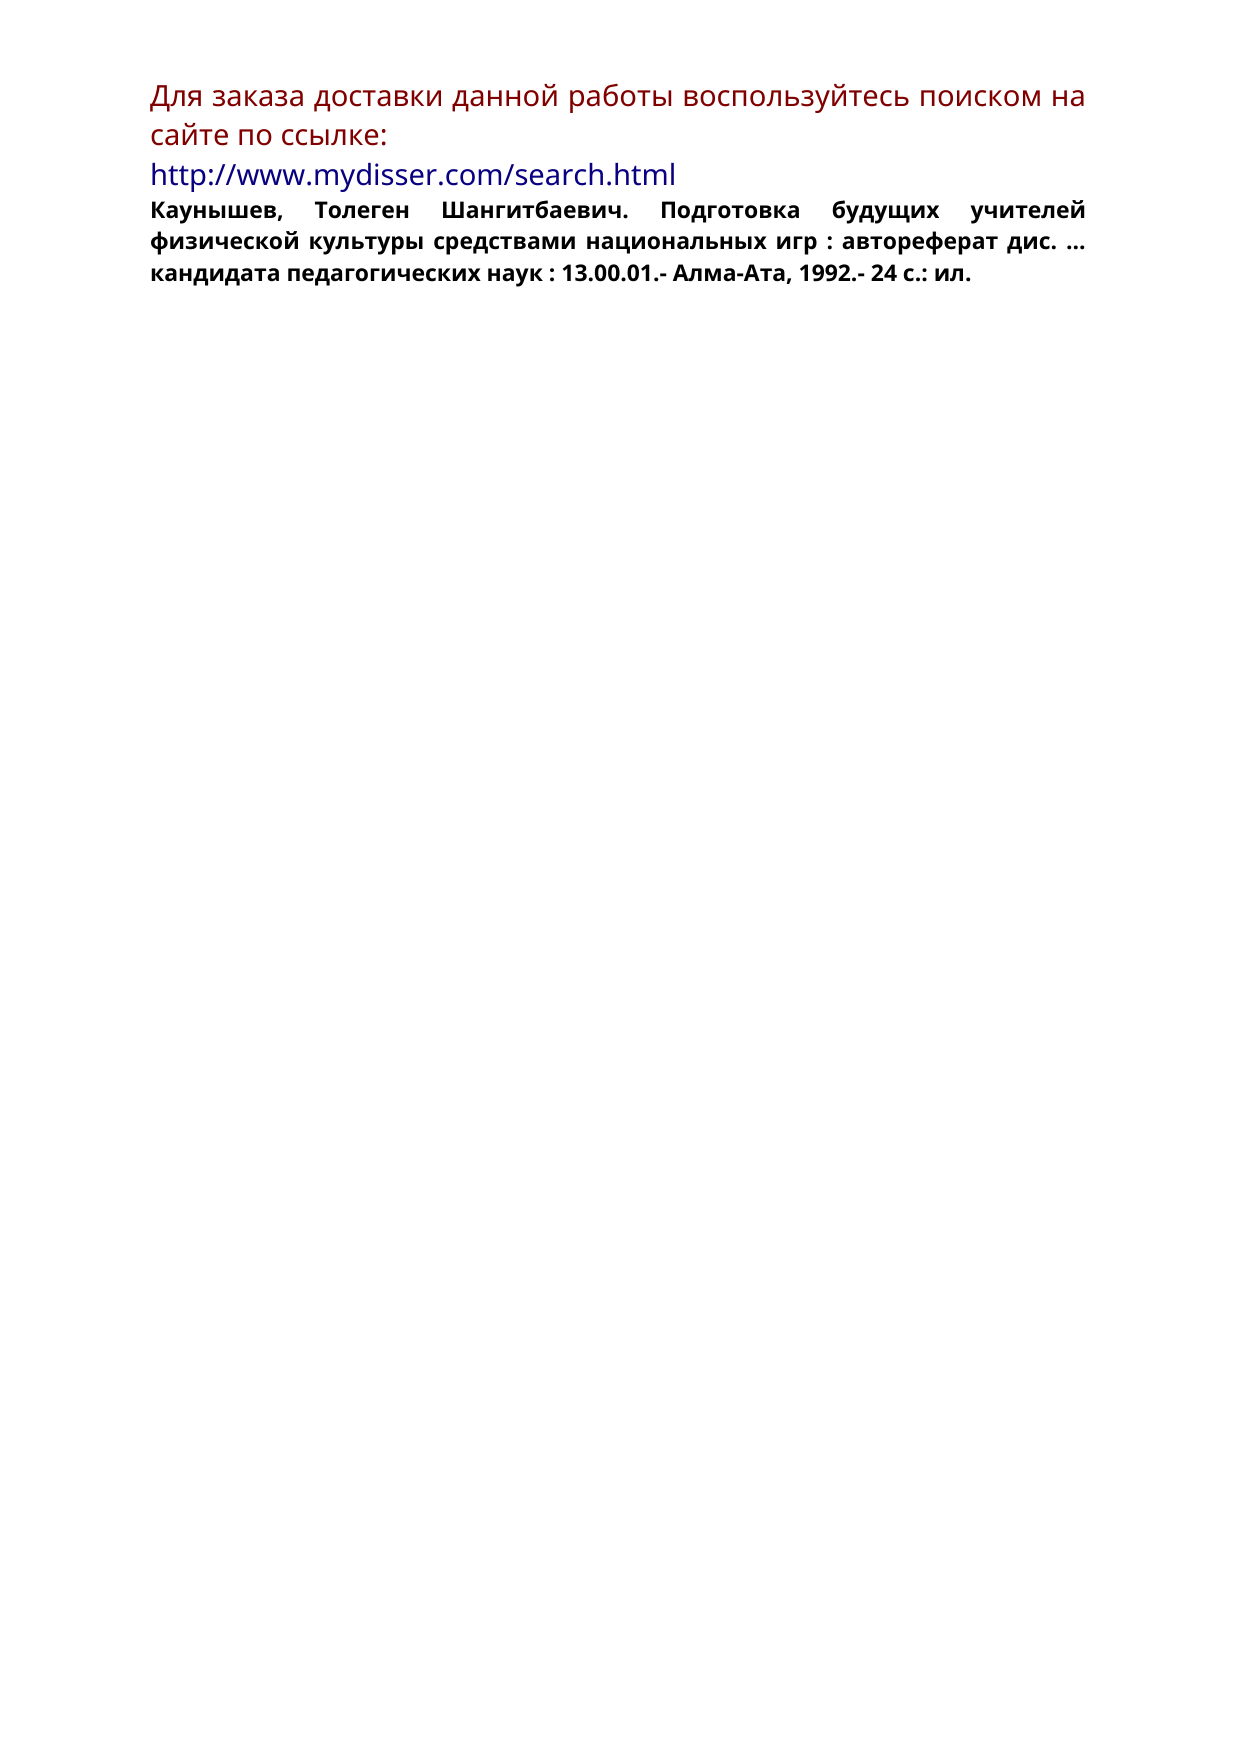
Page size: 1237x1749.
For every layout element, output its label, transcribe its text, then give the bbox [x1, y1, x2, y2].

text Каунышев, Толеген Шангитбаевич. Подготовка будущих учителей физической культуры средствами национальных игр : автореферат дис. ... кандидата педагогических наук : 13.00.01.- Алма-Ата, 1992.- 24 с.: ил. [150, 194, 1086, 288]
